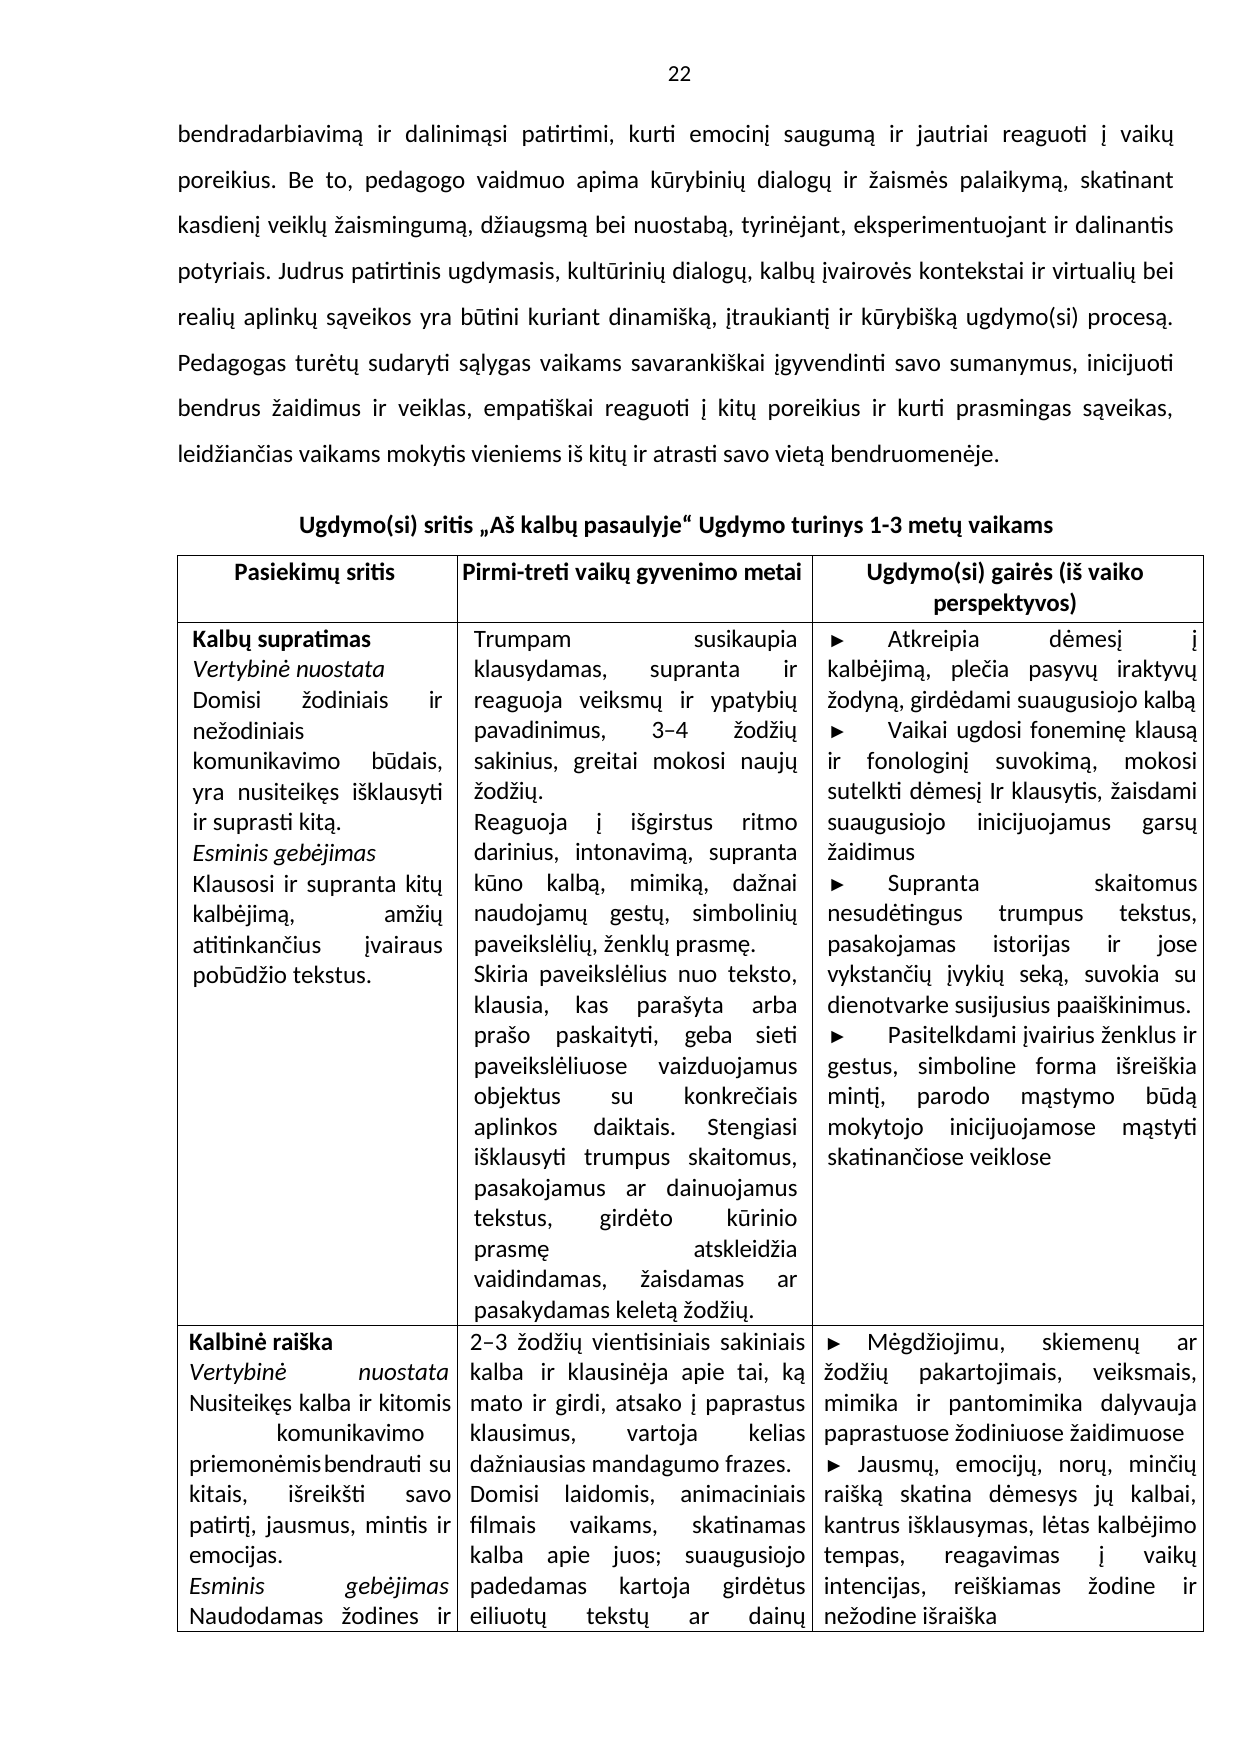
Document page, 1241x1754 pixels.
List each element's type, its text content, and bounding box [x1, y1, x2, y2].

table_header Ugdymo(si) gairės (iš vaiko perspektyvos) [813, 556, 1203, 622]
table_cell Atkreipia dėmesį į kalbėjimą, plečia pasyvų iraktyvų žodyną, girdėdami suaugusiojo kalbą Vaikai ugdosi foneminę klausą ir fonologinį suvokimą, mokosi sutelkti dėmesį Ir klausytis, žaisdami suaugusiojo inicijuojamus garsų žaidimus Supranta skaitomus nesudėtingus trumpus tekstus, pasakojamas istorijas ir jose vykstančių įvykių seką, suvokia su dienotvarke susijusius paaiškinimus. Pasitelkdami įvairius ženklus ir gestus, simboline forma išreiškia mintį, parodo mąstymo būdą mokytojo inicijuojamose mąstyti skatinančiose veiklose [813, 623, 1203, 1325]
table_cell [178, 1326, 457, 1631]
table_header Pirmi-treti vaikų gyvenimo metai [458, 556, 812, 622]
text Ugdymo(si) sritis „Aš kalbų pasaulyje“ Ugdymo turinys 1-3 metų vaikams [177, 509, 1175, 540]
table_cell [813, 1326, 1203, 1631]
table_cell Trumpam susikaupia klausydamas, supranta ir reaguoja veiksmų ir ypatybių pavadinimus, 3–4 žodžių sakinius, greitai mokosi naujų žodžių. Reaguoja į išgirstus ritmo darinius, intonavimą, supranta kūno kalbą, mimiką, dažnai naudojamų gestų, simbolinių paveikslėlių, ženklų prasmę. Skiria paveikslėlius nuo teksto, klausia, kas parašyta arba prašo paskaityti, geba sieti paveikslėliuose vaizduojamus objektus su konkrečiais aplinkos daiktais. Stengiasi išklausyti trumpus skaitomus, pasakojamus ar dainuojamus tekstus, girdėto kūrinio prasmę atskleidžia vaidindamas, žaisdamas ar pasakydamas keletą žodžių. [458, 623, 812, 1325]
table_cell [458, 1326, 812, 1631]
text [177, 118, 1175, 469]
table_cell Kalbų supratimas Vertybinė nuostata Domisi žodiniais ir nežodiniais komunikavimo būdais, yra nusiteikęs išklausyti ir suprasti kitą. Esminis gebėjimas Klausosi ir supranta kitų kalbėjimą, amžių atitinkančius įvairaus pobūdžio tekstus. [178, 623, 457, 1325]
table_header Pasiekimų sritis [178, 556, 457, 622]
